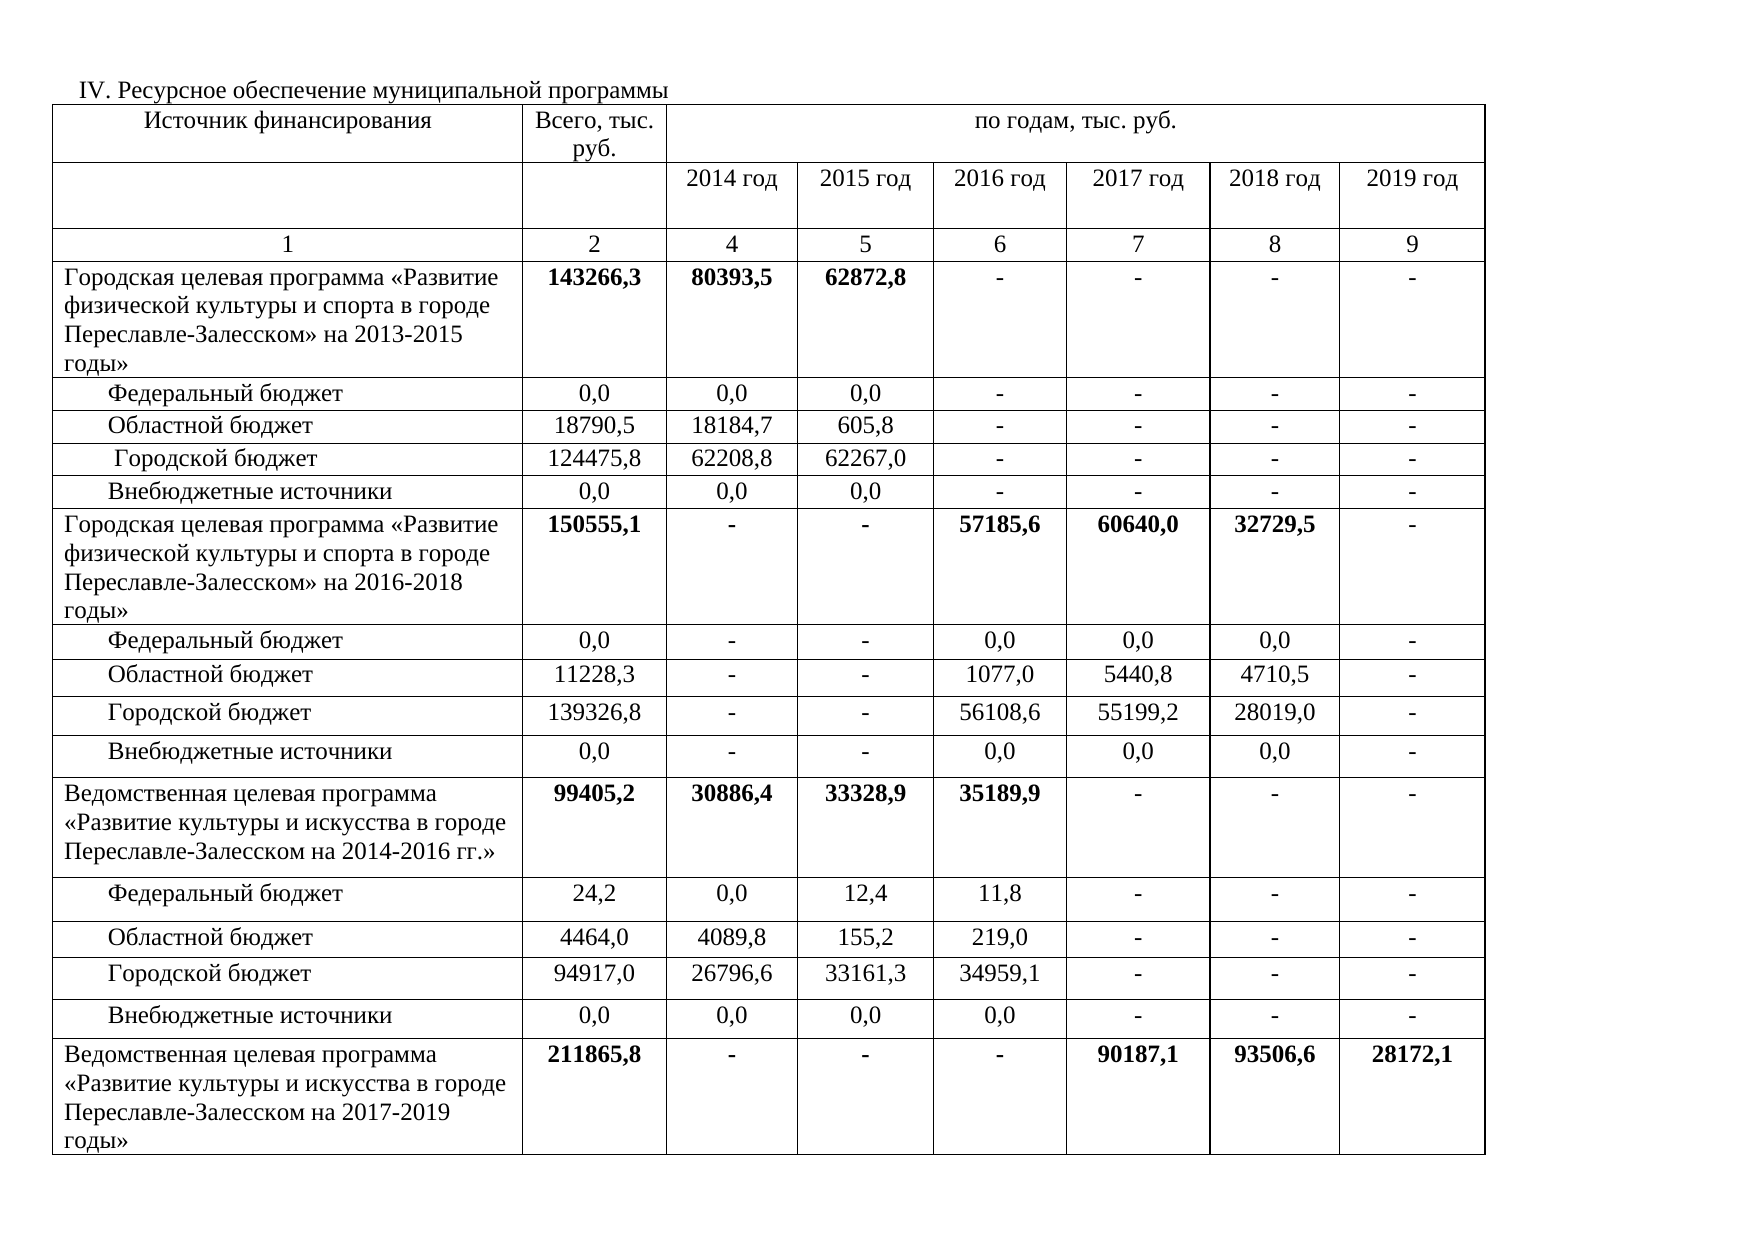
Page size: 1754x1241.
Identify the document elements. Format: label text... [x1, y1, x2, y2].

table_cell - [1211, 1000, 1339, 1038]
table_cell 2014 год [667, 163, 797, 228]
table_cell - [798, 660, 933, 696]
table_cell 0,0 [667, 476, 797, 508]
table_cell 28019,0 [1211, 697, 1339, 735]
table_cell - [1340, 444, 1484, 475]
table_cell 2018 год [1211, 163, 1339, 228]
text IV. Ресурсное обеспечение муниципальной программы [75, 75, 1679, 104]
table_cell 30886,4 [667, 778, 797, 877]
table_cell Городской бюджет [53, 697, 522, 735]
table_cell 2 [523, 229, 666, 261]
table_cell 0,0 [523, 476, 666, 508]
table_header по годам, тыс. руб. [667, 105, 1484, 162]
table_cell - [1340, 476, 1484, 508]
table_cell 34959,1 [934, 958, 1066, 999]
table_cell - [1211, 444, 1339, 475]
table_cell 143266,3 [523, 262, 666, 377]
table_cell - [1340, 509, 1484, 624]
table_cell 6 [934, 229, 1066, 261]
table_cell - [1340, 736, 1484, 777]
table_cell - [1340, 378, 1484, 409]
table_cell Областной бюджет [53, 922, 522, 957]
table_cell 2017 год [1067, 163, 1209, 228]
table_cell 60640,0 [1067, 509, 1209, 624]
table_cell - [934, 1039, 1066, 1154]
table_cell - [798, 625, 933, 658]
table_cell 0,0 [1067, 736, 1209, 777]
table_cell 5440,8 [1067, 660, 1209, 696]
table_cell - [1211, 378, 1339, 409]
table_cell 605,8 [798, 411, 933, 442]
table_cell - [1340, 262, 1484, 377]
table_cell - [1067, 778, 1209, 877]
table_cell 12,4 [798, 878, 933, 921]
table_cell 0,0 [1211, 736, 1339, 777]
table_cell - [798, 509, 933, 624]
table_cell - [1211, 958, 1339, 999]
table_cell - [1067, 411, 1209, 442]
table_cell 18184,7 [667, 411, 797, 442]
table_cell - [798, 1039, 933, 1154]
table_cell Внебюджетные источники [53, 736, 522, 777]
table_cell Областной бюджет [53, 660, 522, 696]
table_cell - [667, 697, 797, 735]
table_cell - [934, 262, 1066, 377]
table_cell - [667, 660, 797, 696]
table_cell 80393,5 [667, 262, 797, 377]
table_cell - [1211, 411, 1339, 442]
table_cell 11228,3 [523, 660, 666, 696]
table_cell - [667, 1039, 797, 1154]
table_cell 33328,9 [798, 778, 933, 877]
table_cell - [1340, 778, 1484, 877]
table_cell 55199,2 [1067, 697, 1209, 735]
table_cell - [1067, 476, 1209, 508]
table_header Источник финансирования [53, 105, 522, 162]
table_cell 4089,8 [667, 922, 797, 957]
table_header Всего, тыс. руб. [523, 105, 666, 162]
table_cell 0,0 [667, 878, 797, 921]
table_cell Федеральный бюджет [53, 378, 522, 409]
table_cell 11,8 [934, 878, 1066, 921]
table_cell 0,0 [934, 1000, 1066, 1038]
table_cell 0,0 [798, 378, 933, 409]
table_cell - [1067, 262, 1209, 377]
table_cell 90187,1 [1067, 1039, 1209, 1154]
table_cell [53, 163, 522, 228]
table_cell 18790,5 [523, 411, 666, 442]
table_cell 56108,6 [934, 697, 1066, 735]
table_cell - [1211, 476, 1339, 508]
table_cell - [798, 697, 933, 735]
table_cell 93506,6 [1211, 1039, 1339, 1154]
table_cell - [1067, 922, 1209, 957]
table_cell - [1340, 411, 1484, 442]
table_cell 2019 год [1340, 163, 1484, 228]
table_cell 35189,9 [934, 778, 1066, 877]
table_cell - [934, 476, 1066, 508]
table_cell 99405,2 [523, 778, 666, 877]
table_cell 4 [667, 229, 797, 261]
table_cell 33161,3 [798, 958, 933, 999]
table_cell 0,0 [1211, 625, 1339, 658]
table_cell 155,2 [798, 922, 933, 957]
table_cell 62208,8 [667, 444, 797, 475]
table_cell - [1340, 1000, 1484, 1038]
table_cell 0,0 [798, 476, 933, 508]
table_cell Областной бюджет [53, 411, 522, 442]
table_cell - [1340, 958, 1484, 999]
table_cell 5 [798, 229, 933, 261]
table_cell - [667, 736, 797, 777]
table_cell 0,0 [667, 378, 797, 409]
table_cell 139326,8 [523, 697, 666, 735]
table_cell 0,0 [934, 625, 1066, 658]
table_cell - [934, 411, 1066, 442]
table_cell 28172,1 [1340, 1039, 1484, 1154]
table_cell - [1067, 444, 1209, 475]
table_cell 0,0 [667, 1000, 797, 1038]
table_cell - [1211, 262, 1339, 377]
table_cell 2016 год [934, 163, 1066, 228]
table_cell 0,0 [523, 625, 666, 658]
table_cell 94917,0 [523, 958, 666, 999]
table_cell Городская целевая программа «Развитие физической культуры и спорта в городе Переславле-Залесском» на 2013-2015 годы» [53, 262, 522, 377]
table_cell 4710,5 [1211, 660, 1339, 696]
table_cell 7 [1067, 229, 1209, 261]
table_cell 8 [1211, 229, 1339, 261]
table_cell Федеральный бюджет [53, 878, 522, 921]
table_cell 0,0 [523, 378, 666, 409]
table_cell - [1067, 1000, 1209, 1038]
table_cell Федеральный бюджет [53, 625, 522, 658]
table_cell 57185,6 [934, 509, 1066, 624]
table_cell - [667, 625, 797, 658]
table_cell Ведомственная целевая программа «Развитие культуры и искусства в городе Переславле-Залесском на 2017-2019 годы» [53, 1039, 522, 1154]
table_cell [523, 163, 666, 228]
table_cell - [1211, 922, 1339, 957]
table_cell 0,0 [523, 1000, 666, 1038]
table_cell 0,0 [523, 736, 666, 777]
table_cell Внебюджетные источники [53, 476, 522, 508]
table_cell - [667, 509, 797, 624]
table_cell 9 [1340, 229, 1484, 261]
table_cell 62872,8 [798, 262, 933, 377]
table_cell - [934, 444, 1066, 475]
table_cell - [1067, 958, 1209, 999]
table_cell 24,2 [523, 878, 666, 921]
table_cell Ведомственная целевая программа «Развитие культуры и искусства в городе Переславле-Залесском на 2014-2016 гг.» [53, 778, 522, 877]
table_cell Городская целевая программа «Развитие физической культуры и спорта в городе Переславле-Залесском» на 2016-2018 годы» [53, 509, 522, 624]
table_cell 219,0 [934, 922, 1066, 957]
table_cell - [934, 378, 1066, 409]
table_cell Городской бюджет [53, 444, 522, 475]
table_cell 0,0 [934, 736, 1066, 777]
table_cell 62267,0 [798, 444, 933, 475]
table_cell 1 [53, 229, 522, 261]
table_cell - [1211, 878, 1339, 921]
table_cell 0,0 [1067, 625, 1209, 658]
table_cell - [798, 736, 933, 777]
table_cell - [1340, 922, 1484, 957]
table_cell 150555,1 [523, 509, 666, 624]
table_cell - [1211, 778, 1339, 877]
table_cell 2015 год [798, 163, 933, 228]
table_cell - [1067, 378, 1209, 409]
table_cell Внебюджетные источники [53, 1000, 522, 1038]
table_cell 0,0 [798, 1000, 933, 1038]
table_cell 4464,0 [523, 922, 666, 957]
table_cell Городской бюджет [53, 958, 522, 999]
table_cell - [1340, 697, 1484, 735]
table_cell - [1340, 625, 1484, 658]
table_cell 124475,8 [523, 444, 666, 475]
table_cell 211865,8 [523, 1039, 666, 1154]
table_cell 26796,6 [667, 958, 797, 999]
table_cell - [1340, 878, 1484, 921]
table_cell - [1067, 878, 1209, 921]
table_cell 32729,5 [1211, 509, 1339, 624]
table_cell - [1340, 660, 1484, 696]
table_cell 1077,0 [934, 660, 1066, 696]
